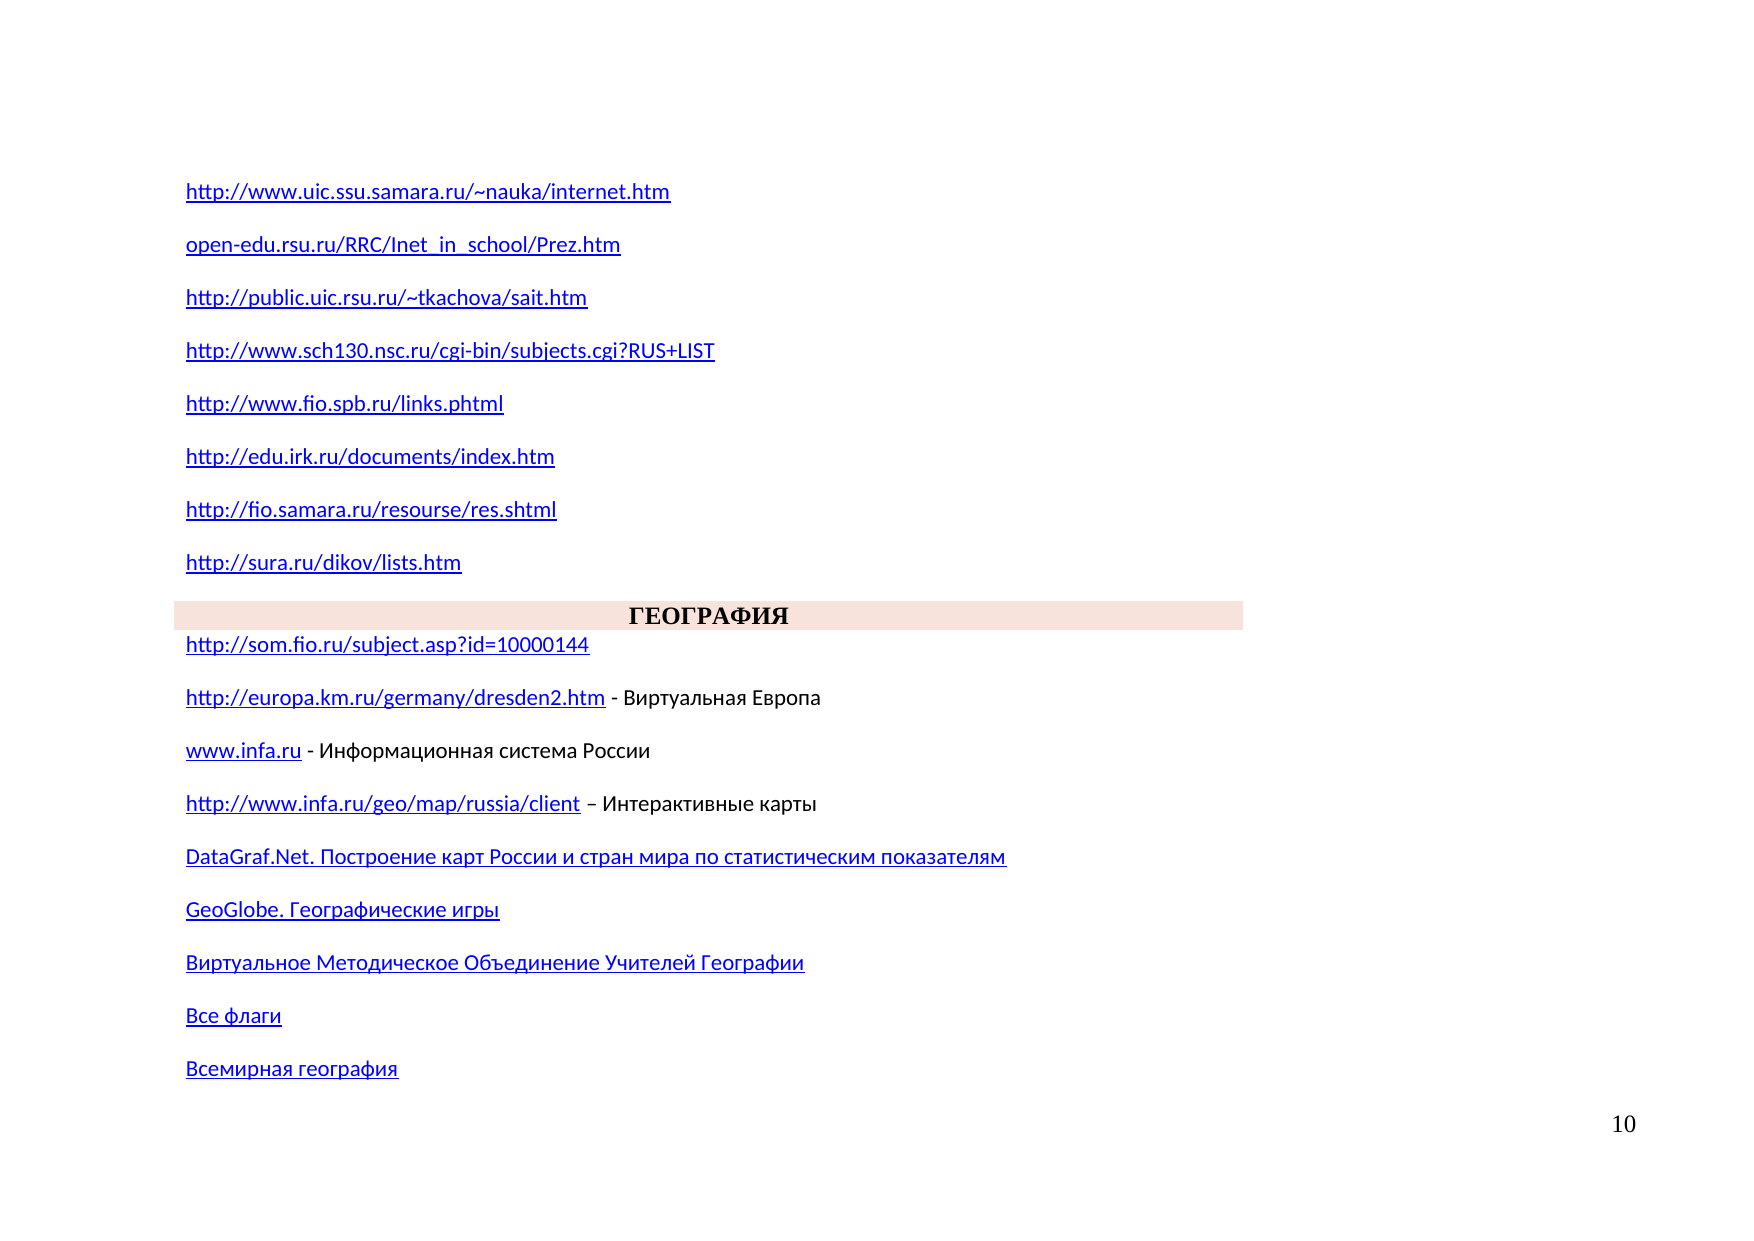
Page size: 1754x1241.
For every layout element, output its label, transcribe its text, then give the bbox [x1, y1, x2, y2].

table_cell http://www.uic.ssu.samara.ru/~nauka/internet.htm open-edu.rsu.ru/RRC/Inet_in_school/Prez.htm http://public.uic.rsu.ru/~tkachova/sait.htm http://www.sch130.nsc.ru/cgi-bin/subjects.cgi?RUS+LIST http://www.fio.spb.ru/links.phtml http://edu.irk.ru/documents/index.htm http://fio.samara.ru/resourse/res.shtml http://sura.ru/dikov/lists.htm [174, 177, 1243, 601]
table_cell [174, 630, 1243, 1107]
table_cell ГЕОГРАФИЯ [174, 601, 1243, 630]
